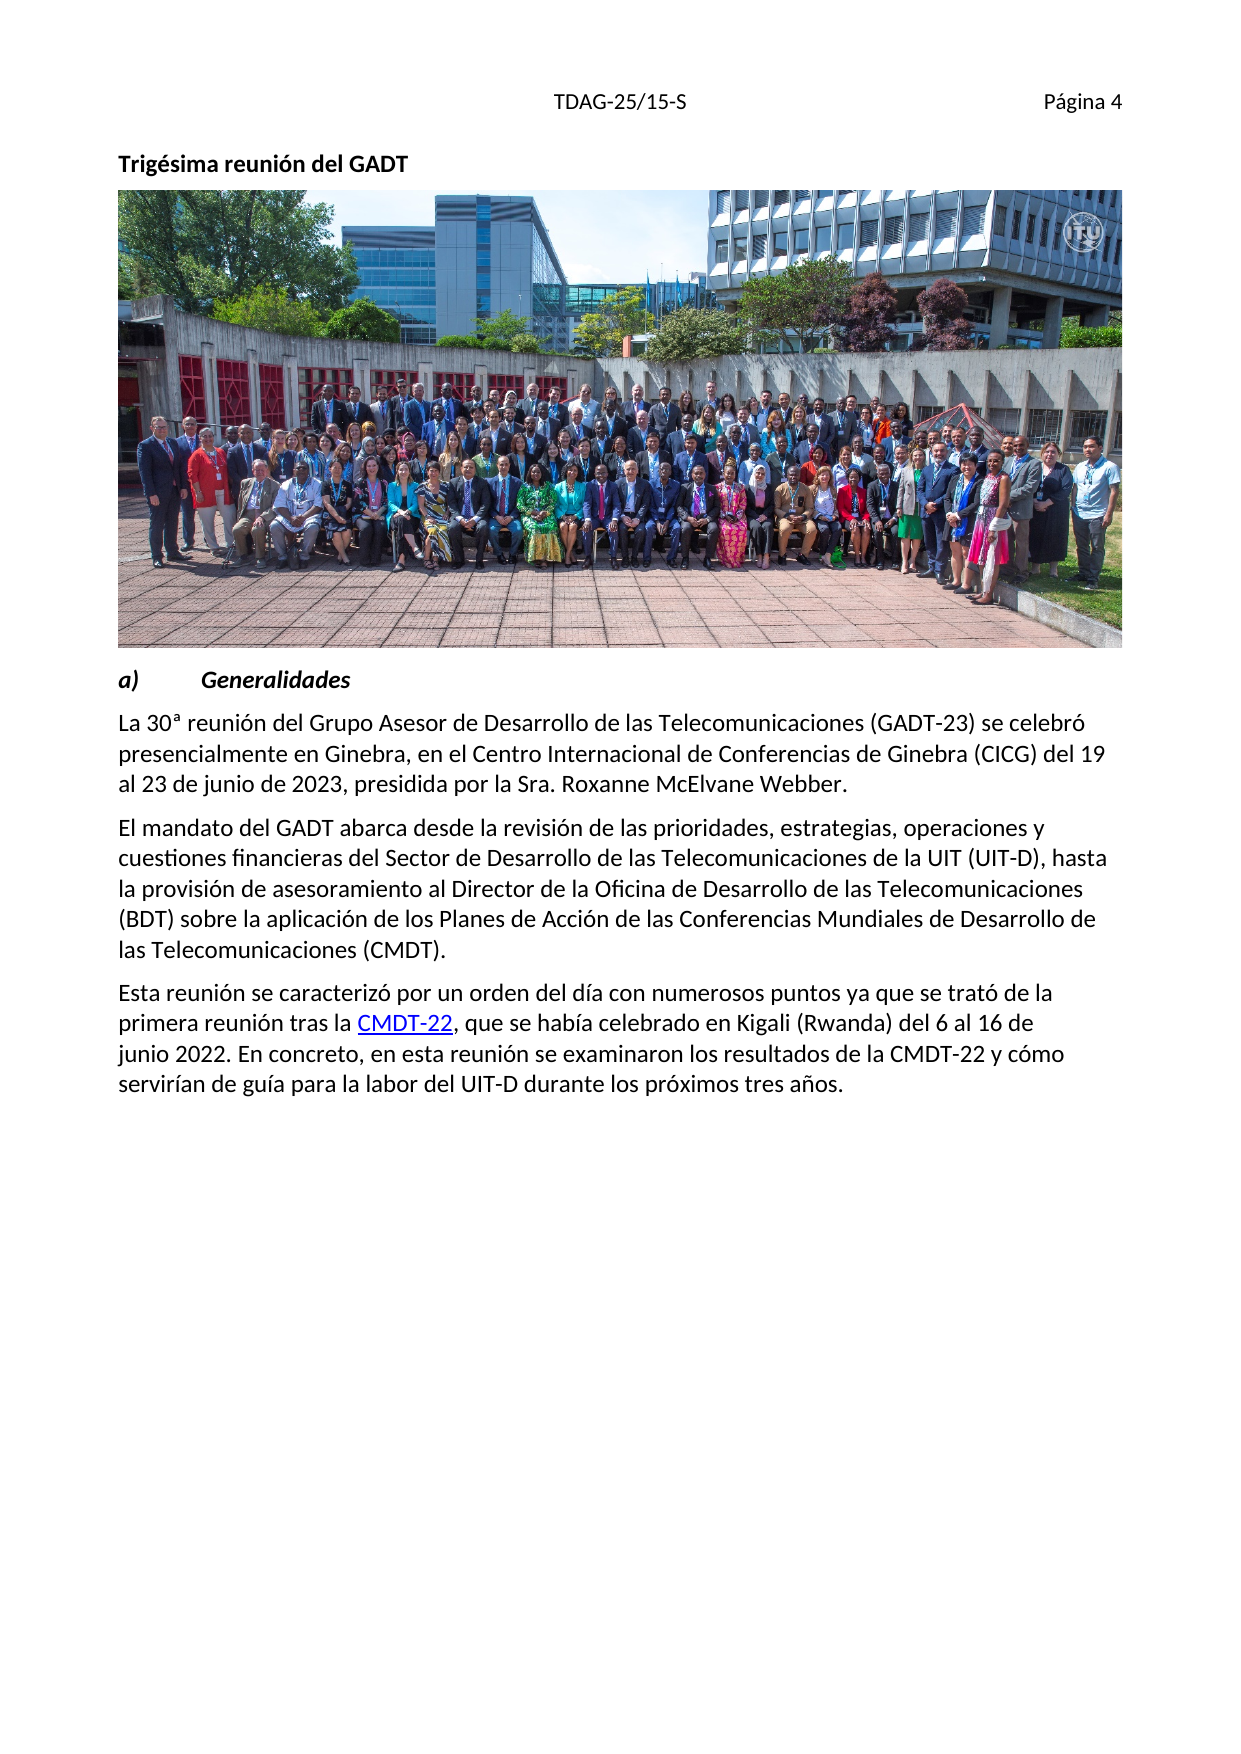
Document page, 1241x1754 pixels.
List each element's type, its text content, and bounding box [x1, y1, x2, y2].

subtitle a) Generalidades [118, 664, 1122, 695]
subtitle Trigésima reunión del GADT [118, 148, 1122, 178]
picture [118, 190, 1123, 648]
text Esta reunión se caracterizó por un orden del día con numerosos puntos ya que se trató de la primera reunión tras la CMDT-22, que se había celebrado en Kigali (Rwanda) del 6 al 16 de junio 2022. En concreto, en esta reunión se examinaron los resultados de la CMDT-22 y cómo servirían de guía para la labor del UIT-D durante los próximos tres años. [118, 977, 1122, 1099]
text La 30ª reunión del Grupo Asesor de Desarrollo de las Telecomunicaciones (GADT-23) se celebró presencialmente en Ginebra, en el Centro Internacional de Conferencias de Ginebra (CICG) del 19 al 23 de junio de 2023, presidida por la Sra. Roxanne McElvane Webber. [118, 708, 1122, 799]
text El mandato del GADT abarca desde la revisión de las prioridades, estrategias, operaciones y cuestiones financieras del Sector de Desarrollo de las Telecomunicaciones de la UIT (UIT-D), hasta la provisión de asesoramiento al Director de la Oficina de Desarrollo de las Telecomunicaciones (BDT) sobre la aplicación de los Planes de Acción de las Conferencias Mundiales de Desarrollo de las Telecomunicaciones (CMDT). [118, 812, 1122, 964]
